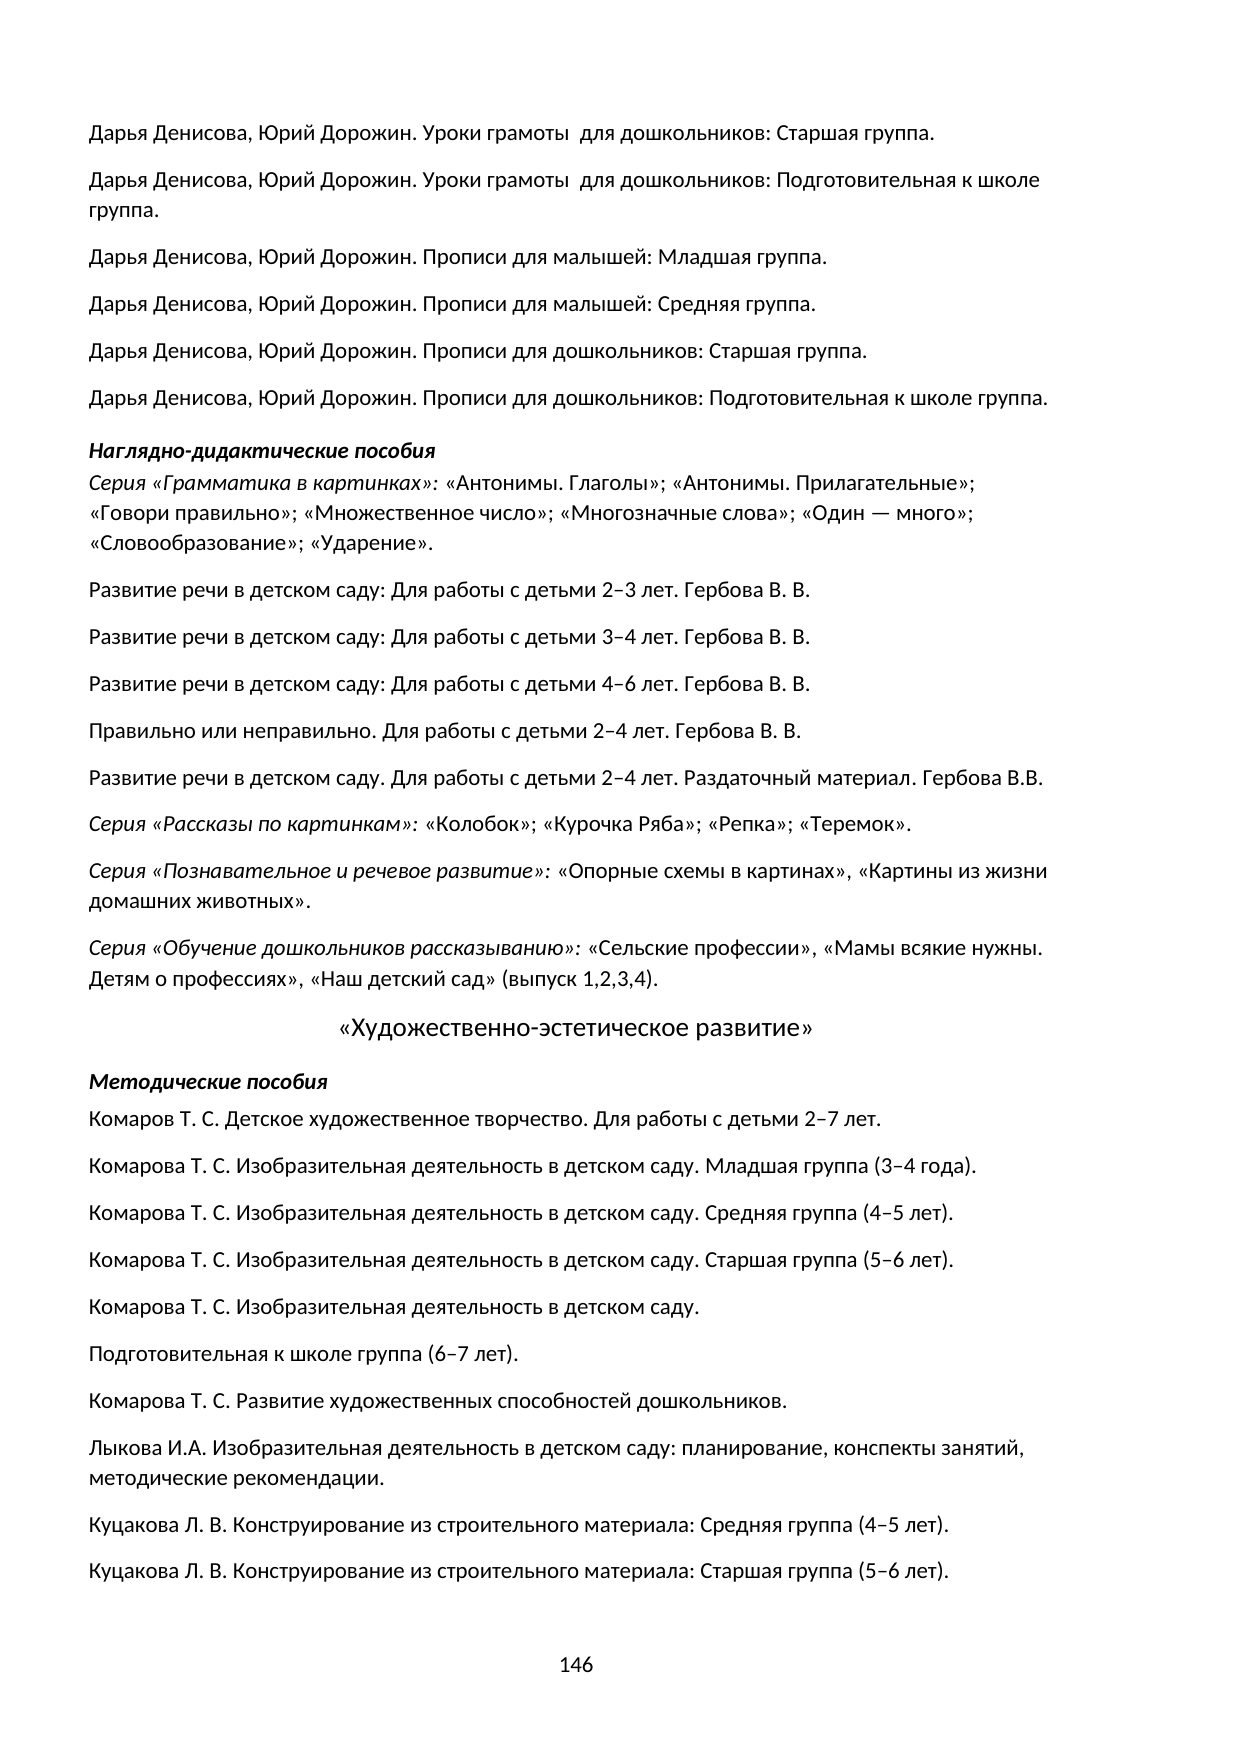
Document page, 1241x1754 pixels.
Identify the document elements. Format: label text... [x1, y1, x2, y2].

text Комаров Т. С. Детское художественное творчество. Для работы с детьми 2–7 лет. [88, 1104, 1058, 1133]
text Комарова Т. С. Изобразительная деятельность в детском саду. Младшая группа (3–4 года). [88, 1151, 1058, 1179]
text Дарья Денисова, Юрий Дорожин. Прописи для малышей: Средняя группа. [88, 289, 1058, 317]
text Серия «Грамматика в картинках»: «Антонимы. Глаголы»; «Антонимы. Прилагательные»; «Говори правильно»; «Множественное число»; «Многозначные слова»; «Один — много»; «Словообразование»; «Ударение». [88, 468, 1058, 556]
text Подготовительная к школе группа (6–7 лет). [88, 1339, 1058, 1367]
text Развитие речи в детском саду: Для работы с детьми 3–4 лет. Гербова В. В. [88, 622, 1058, 650]
text Методические пособия [88, 1067, 1063, 1095]
text «Художественно-эстетическое развитие» [88, 1011, 1063, 1043]
text Комарова Т. С. Развитие художественных способностей дошкольников. [88, 1386, 1058, 1414]
text Куцакова Л. В. Конструирование из строительного материала: Средняя группа (4–5 лет). [88, 1510, 1058, 1538]
text Комарова Т. С. Изобразительная деятельность в детском саду. [88, 1292, 1058, 1320]
text Правильно или неправильно. Для работы с детьми 2–4 лет. Гербова В. В. [88, 716, 1058, 744]
text Лыкова И.А. Изобразительная деятельность в детском саду: планирование, конспекты занятий, методические рекомендации. [88, 1433, 1058, 1491]
text Наглядно-дидактические пособия [88, 437, 1063, 464]
text Развитие речи в детском саду. Для работы с детьми 2–4 лет. Раздаточный материал. Гербова В.В. [88, 763, 1058, 791]
text Серия «Познавательное и речевое развитие»: «Опорные схемы в картинах», «Картины из жизни домашних животных». [88, 856, 1058, 914]
text Дарья Денисова, Юрий Дорожин. Уроки грамоты для дошкольников: Подготовительная к школе группа. [88, 165, 1058, 223]
text Комарова Т. С. Изобразительная деятельность в детском саду. Старшая группа (5–6 лет). [88, 1245, 1058, 1273]
text Серия «Обучение дошкольников рассказыванию»: «Сельские профессии», «Мамы всякие нужны. Детям о профессиях», «Наш детский сад» (выпуск 1,2,3,4). [88, 933, 1058, 992]
text Дарья Денисова, Юрий Дорожин. Прописи для дошкольников: Подготовительная к школе группа. [88, 383, 1058, 411]
text Комарова Т. С. Изобразительная деятельность в детском саду. Средняя группа (4–5 лет). [88, 1198, 1058, 1226]
text Дарья Денисова, Юрий Дорожин. Уроки грамоты для дошкольников: Старшая группа. [88, 118, 1058, 146]
text Развитие речи в детском саду: Для работы с детьми 2–3 лет. Гербова В. В. [88, 575, 1058, 603]
text Куцакова Л. В. Конструирование из строительного материала: Старшая группа (5–6 лет). [88, 1557, 1058, 1585]
text Дарья Денисова, Юрий Дорожин. Прописи для дошкольников: Старшая группа. [88, 336, 1058, 364]
text Развитие речи в детском саду: Для работы с детьми 4–6 лет. Гербова В. В. [88, 669, 1058, 697]
text Дарья Денисова, Юрий Дорожин. Прописи для малышей: Младшая группа. [88, 242, 1058, 270]
text Серия «Рассказы по картинкам»: «Колобок»; «Курочка Ряба»; «Репка»; «Теремок». [88, 809, 1058, 837]
